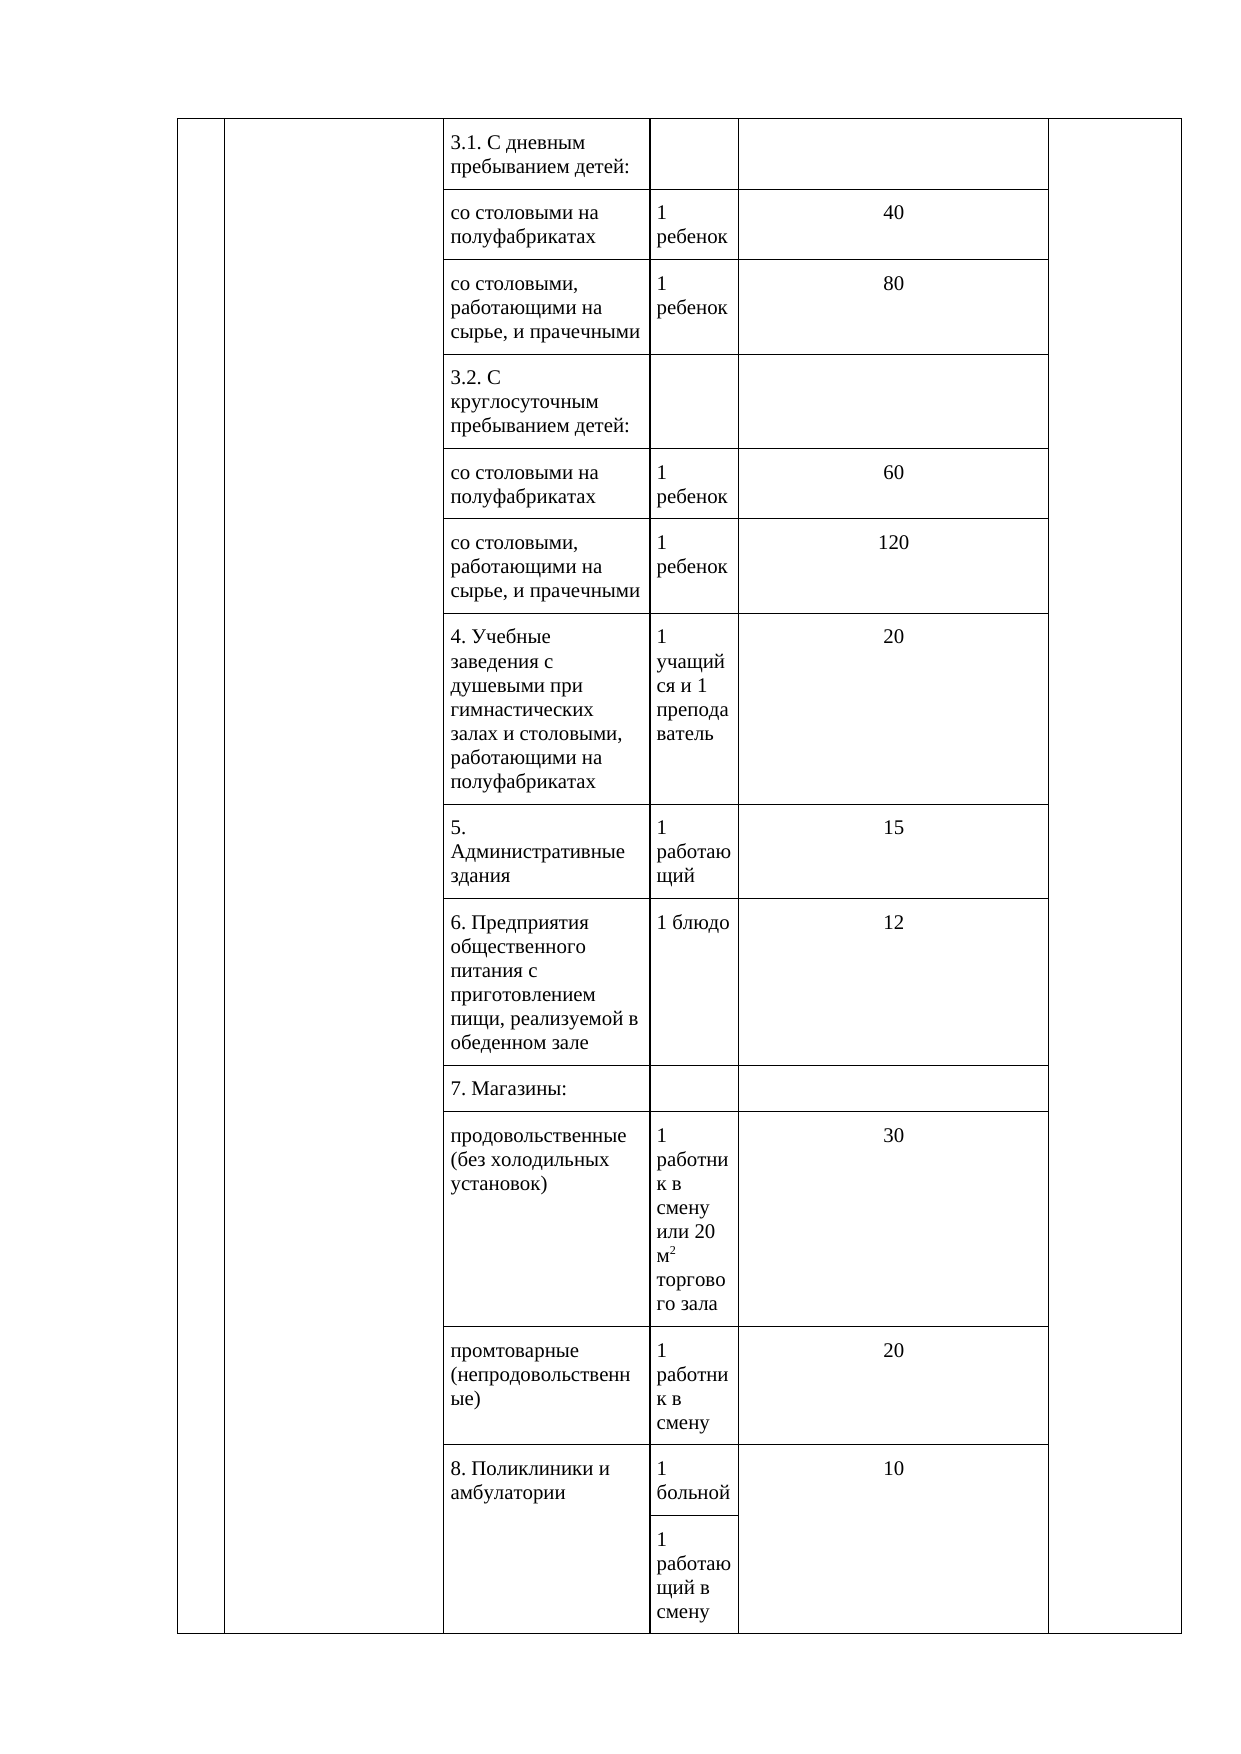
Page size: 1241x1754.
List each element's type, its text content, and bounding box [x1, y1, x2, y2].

table_cell 1 ребенок [651, 449, 738, 518]
table_cell 7. Магазины: [444, 1066, 649, 1111]
table_cell 1 работающий в смену [651, 1516, 738, 1633]
table_cell со столовыми на полуфабрикатах [444, 190, 649, 259]
table_cell 1 работающий [651, 805, 738, 898]
table_cell 5. Административные здания [444, 805, 649, 898]
table_cell промтоварные (непродовольственные) [444, 1327, 649, 1444]
table_cell 1 работник в смену или 20 м2 торгового зала [651, 1112, 738, 1326]
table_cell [444, 260, 649, 353]
table_cell 80 [739, 260, 1048, 353]
table_cell 1 работник в смену [651, 1327, 738, 1444]
table_cell 60 [739, 449, 1048, 518]
table_cell 8. Поликлиники и амбулатории [444, 1445, 649, 1633]
table_cell 1 блюдо [651, 899, 738, 1065]
table_cell 12 [739, 899, 1048, 1065]
table_cell 6. Предприятия общественного питания с приготовлением пищи, реализуемой в обеденном зале [444, 899, 649, 1065]
table_cell [739, 355, 1048, 448]
table_cell 15 [739, 805, 1048, 898]
table_cell 10 [739, 1445, 1048, 1633]
table_cell 120 [739, 519, 1048, 613]
table_cell [651, 119, 738, 188]
table_cell 3.1. С дневным пребыванием детей: [444, 119, 649, 188]
table_cell 1 ребенок [651, 190, 738, 259]
table_cell 1 ребенок [651, 260, 738, 353]
table_cell продовольственные (без холодильных установок) [444, 1112, 649, 1326]
table_cell 1 больной [651, 1445, 738, 1515]
table_cell 40 [739, 190, 1048, 259]
table_cell 1 учащийся и 1 преподаватель [651, 614, 738, 803]
table_cell 20 [739, 1327, 1048, 1444]
table_cell [739, 119, 1048, 188]
table_cell 1 ребенок [651, 519, 738, 613]
table_cell со столовыми на полуфабрикатах [444, 449, 649, 518]
table_cell [739, 1066, 1048, 1111]
table_cell 4. Учебные заведения с душевыми при гимнастических залах и столовыми, работающими на полуфабрикатах [444, 614, 649, 803]
table_cell 20 [739, 614, 1048, 803]
table_cell [651, 1066, 738, 1111]
table_cell 30 [739, 1112, 1048, 1326]
table_cell 3.2. С круглосуточным пребыванием детей: [444, 355, 649, 448]
table_cell [651, 355, 738, 448]
table_cell со столовыми, работающими на сырье, и прачечными [444, 519, 649, 613]
